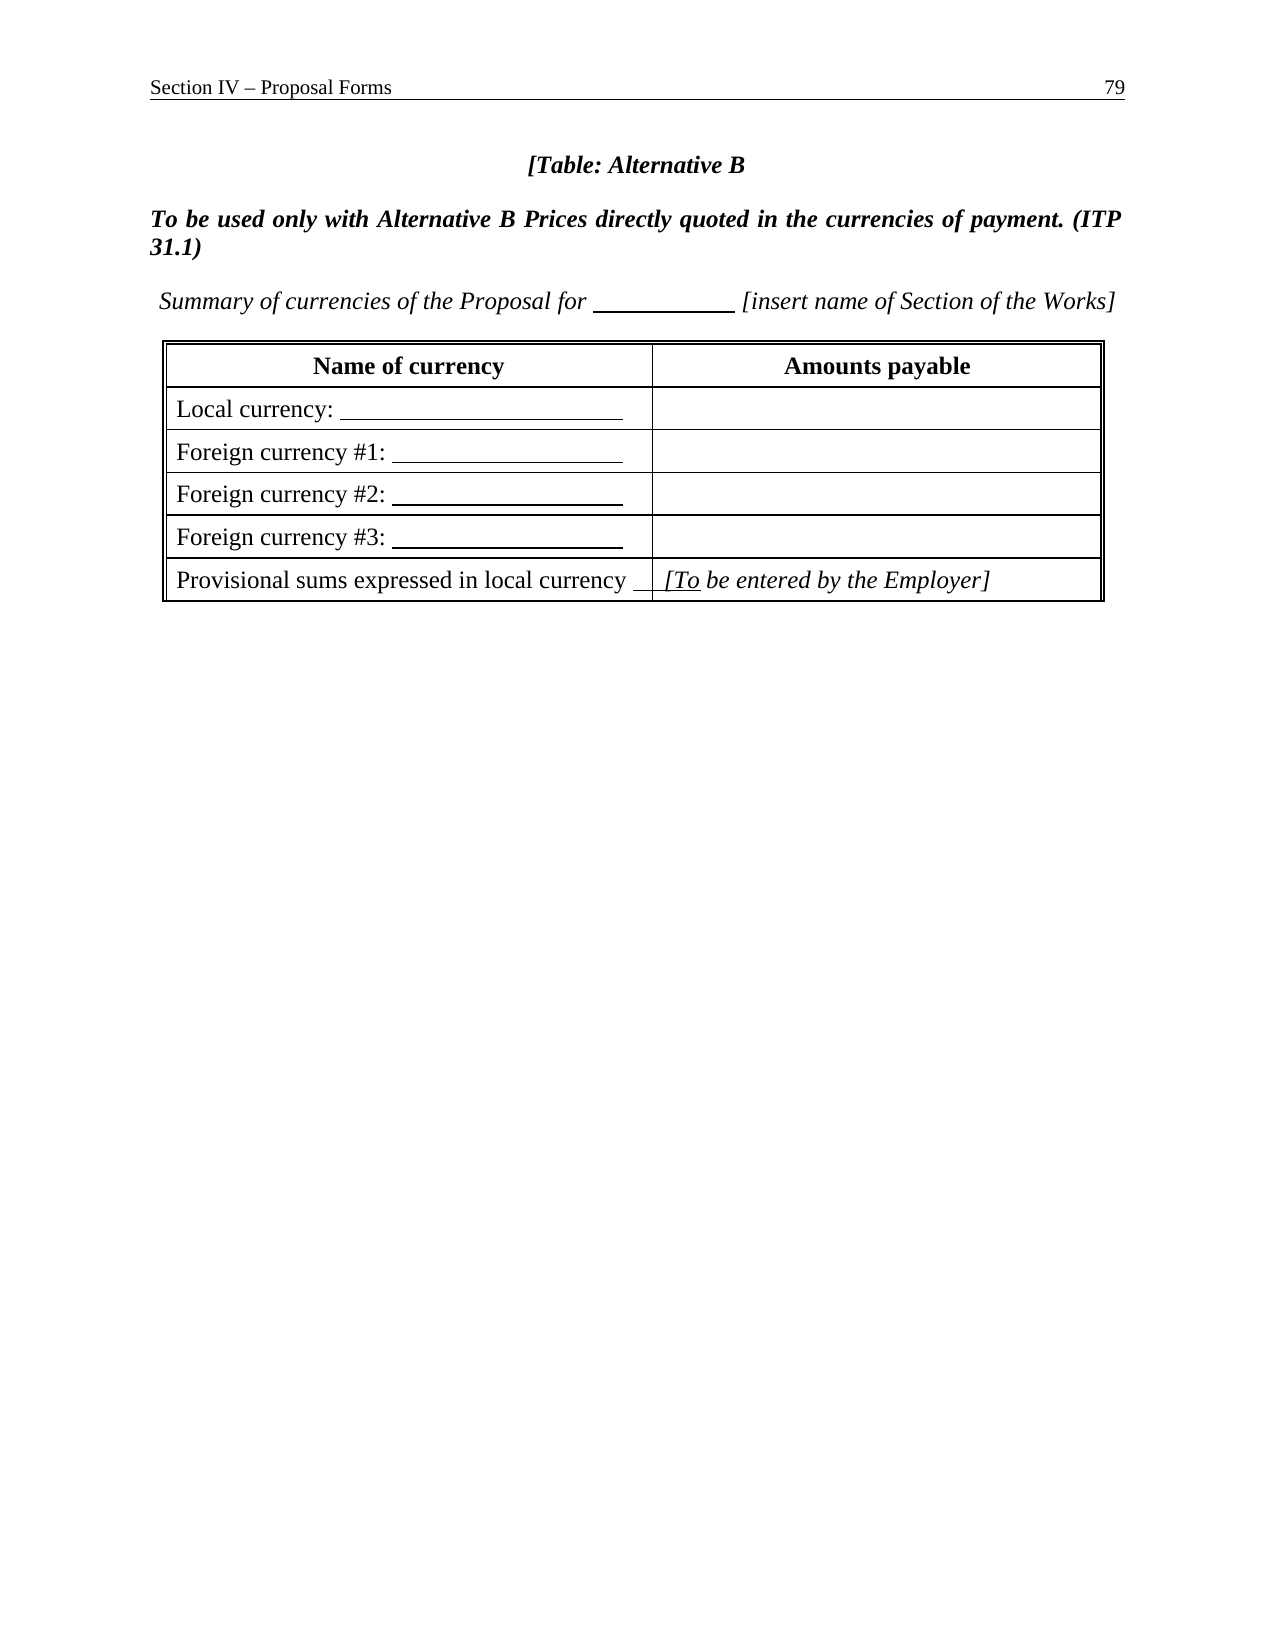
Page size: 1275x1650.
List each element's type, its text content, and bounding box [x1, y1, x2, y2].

table_header Name of currency [167, 345, 652, 386]
text Summary of currencies of the Proposal for [insert name of Section of the Works] [150, 286, 1125, 315]
text To be used only with Alternative B Prices directly quoted in the currencies of payment. (ITP 31.1) [150, 204, 1125, 261]
table_header Amounts payable [653, 345, 1100, 386]
table_cell [653, 473, 1100, 514]
table_cell Foreign currency #1: [167, 430, 652, 472]
table_cell [To be entered by the Employer] [653, 559, 1100, 600]
text [Table: Alternative B [150, 150, 1125, 179]
table_cell [653, 388, 1100, 429]
table_cell [653, 516, 1100, 557]
table_cell Foreign currency #2: [167, 473, 652, 514]
table_cell Foreign currency #3: [167, 516, 652, 557]
table_cell Provisional sums expressed in local currency [167, 559, 652, 600]
table_cell Local currency: [167, 388, 652, 429]
table_cell [653, 430, 1100, 472]
